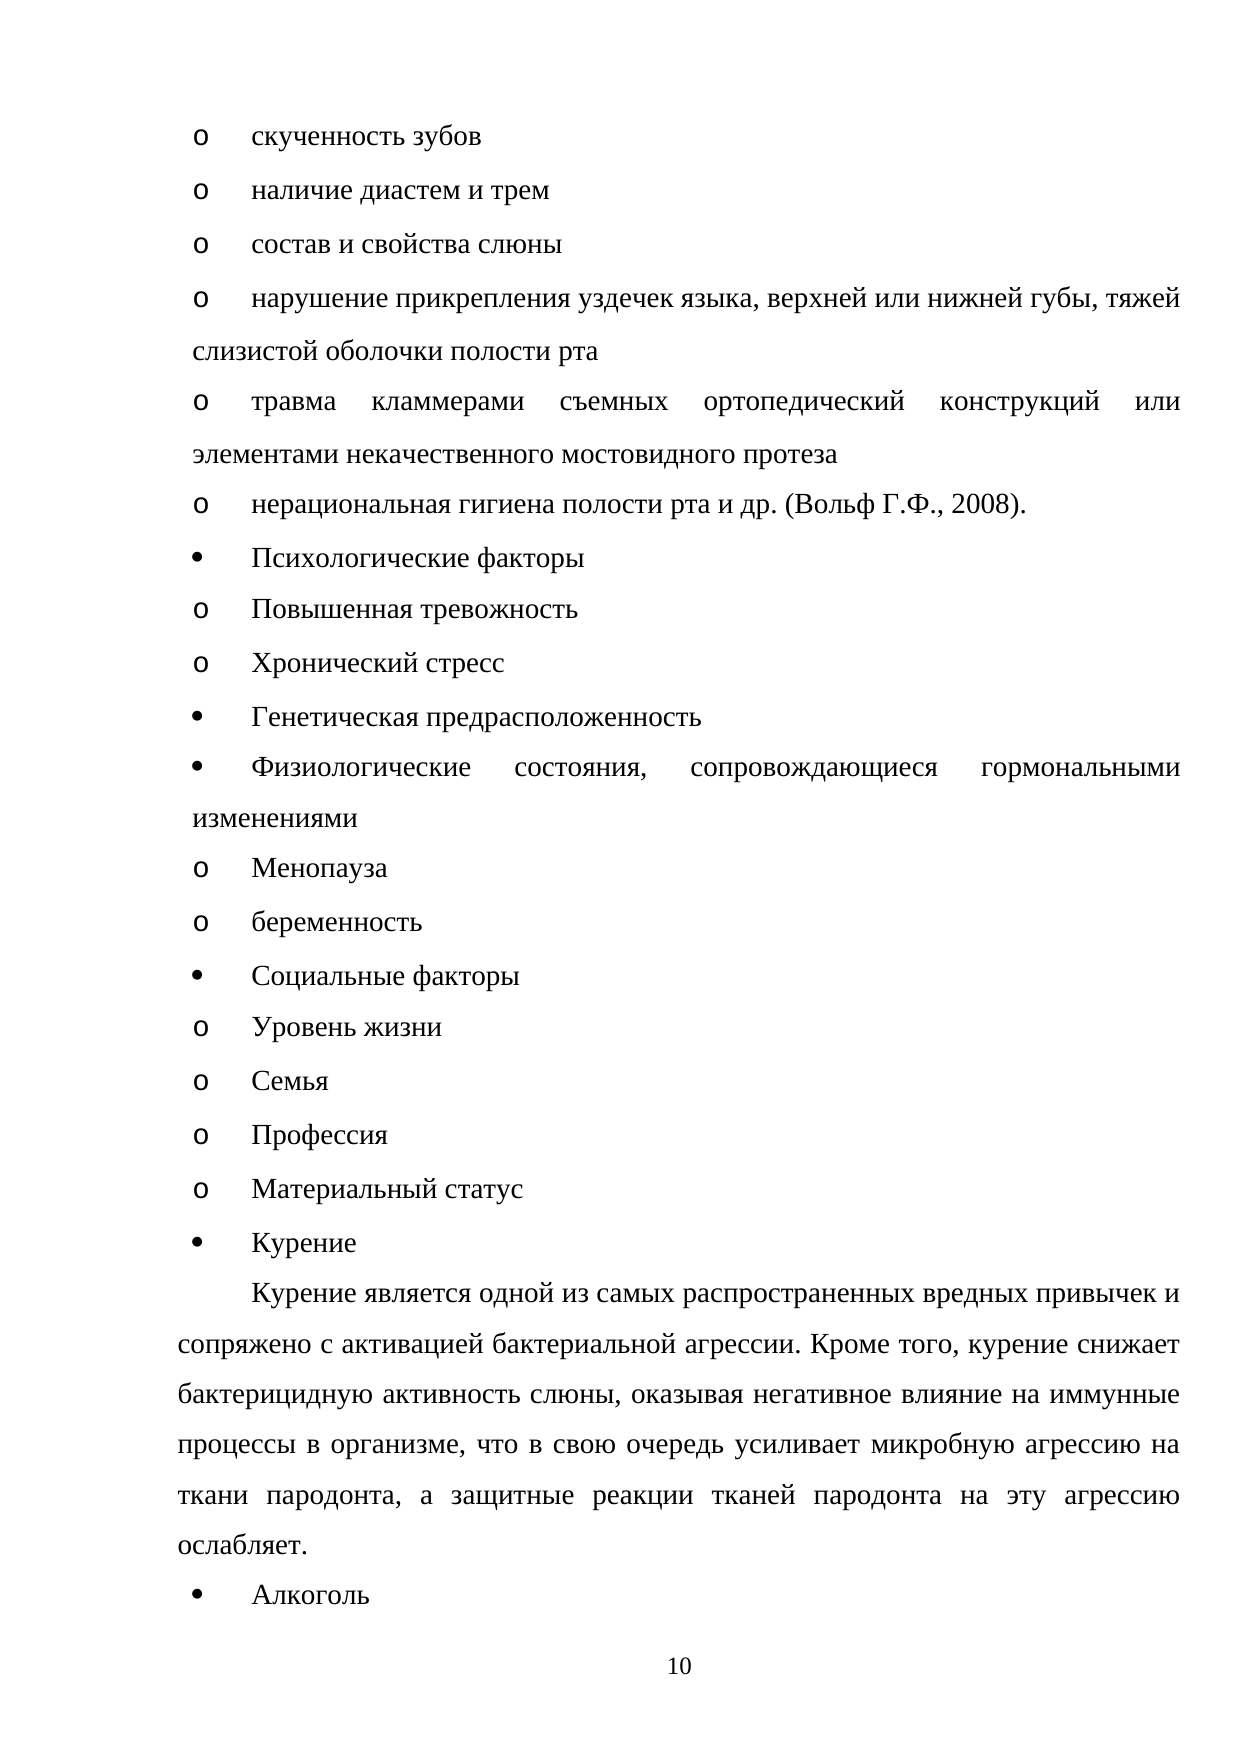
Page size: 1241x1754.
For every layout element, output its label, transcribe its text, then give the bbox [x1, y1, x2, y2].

list Социальные факторы [192, 958, 1181, 992]
list состав и свойства слюны [192, 226, 1181, 262]
list нарушение прикрепления уздечек языка, верхней или нижней губы, тяжей слизистой оболочки полости рта [192, 280, 1181, 367]
list Менопауза [192, 850, 1181, 886]
list Уровень жизни [192, 1009, 1181, 1045]
list Генетическая предрасположенность [192, 699, 1181, 733]
text Курение является одной из самых распространенных вредных привычек и сопряжено с активацией бактериальной агрессии. Кроме того, курение снижает бактерицидную активность слюны, оказывая негативное влияние на иммунные процессы в организме, что в свою очередь усиливает микробную агрессию на ткани пародонта, а защитные реакции тканей пародонта на эту агрессию ослабляет. [177, 1276, 1181, 1561]
list Семья [192, 1063, 1181, 1099]
list беременность [192, 904, 1181, 940]
list скученность зубов [192, 118, 1181, 154]
list Профессия [192, 1117, 1181, 1153]
list Материальный статус [192, 1171, 1181, 1207]
list Психологические факторы [192, 541, 1181, 574]
list Повышенная тревожность [192, 591, 1181, 627]
list травма кламмерами съемных ортопедический конструкций или элементами некачественного мостовидного протеза [192, 383, 1181, 470]
list Курение [192, 1225, 1181, 1259]
list Хронический стресс [192, 645, 1181, 681]
list наличие диастем и трем [192, 172, 1181, 208]
list Алкоголь [177, 1577, 1181, 1611]
list нерациональная гигиена полости рта и др. (Вольф Г.Ф., 2008). [192, 487, 1181, 523]
list Физиологические состояния, сопровождающиеся гормональными изменениями [192, 749, 1181, 833]
